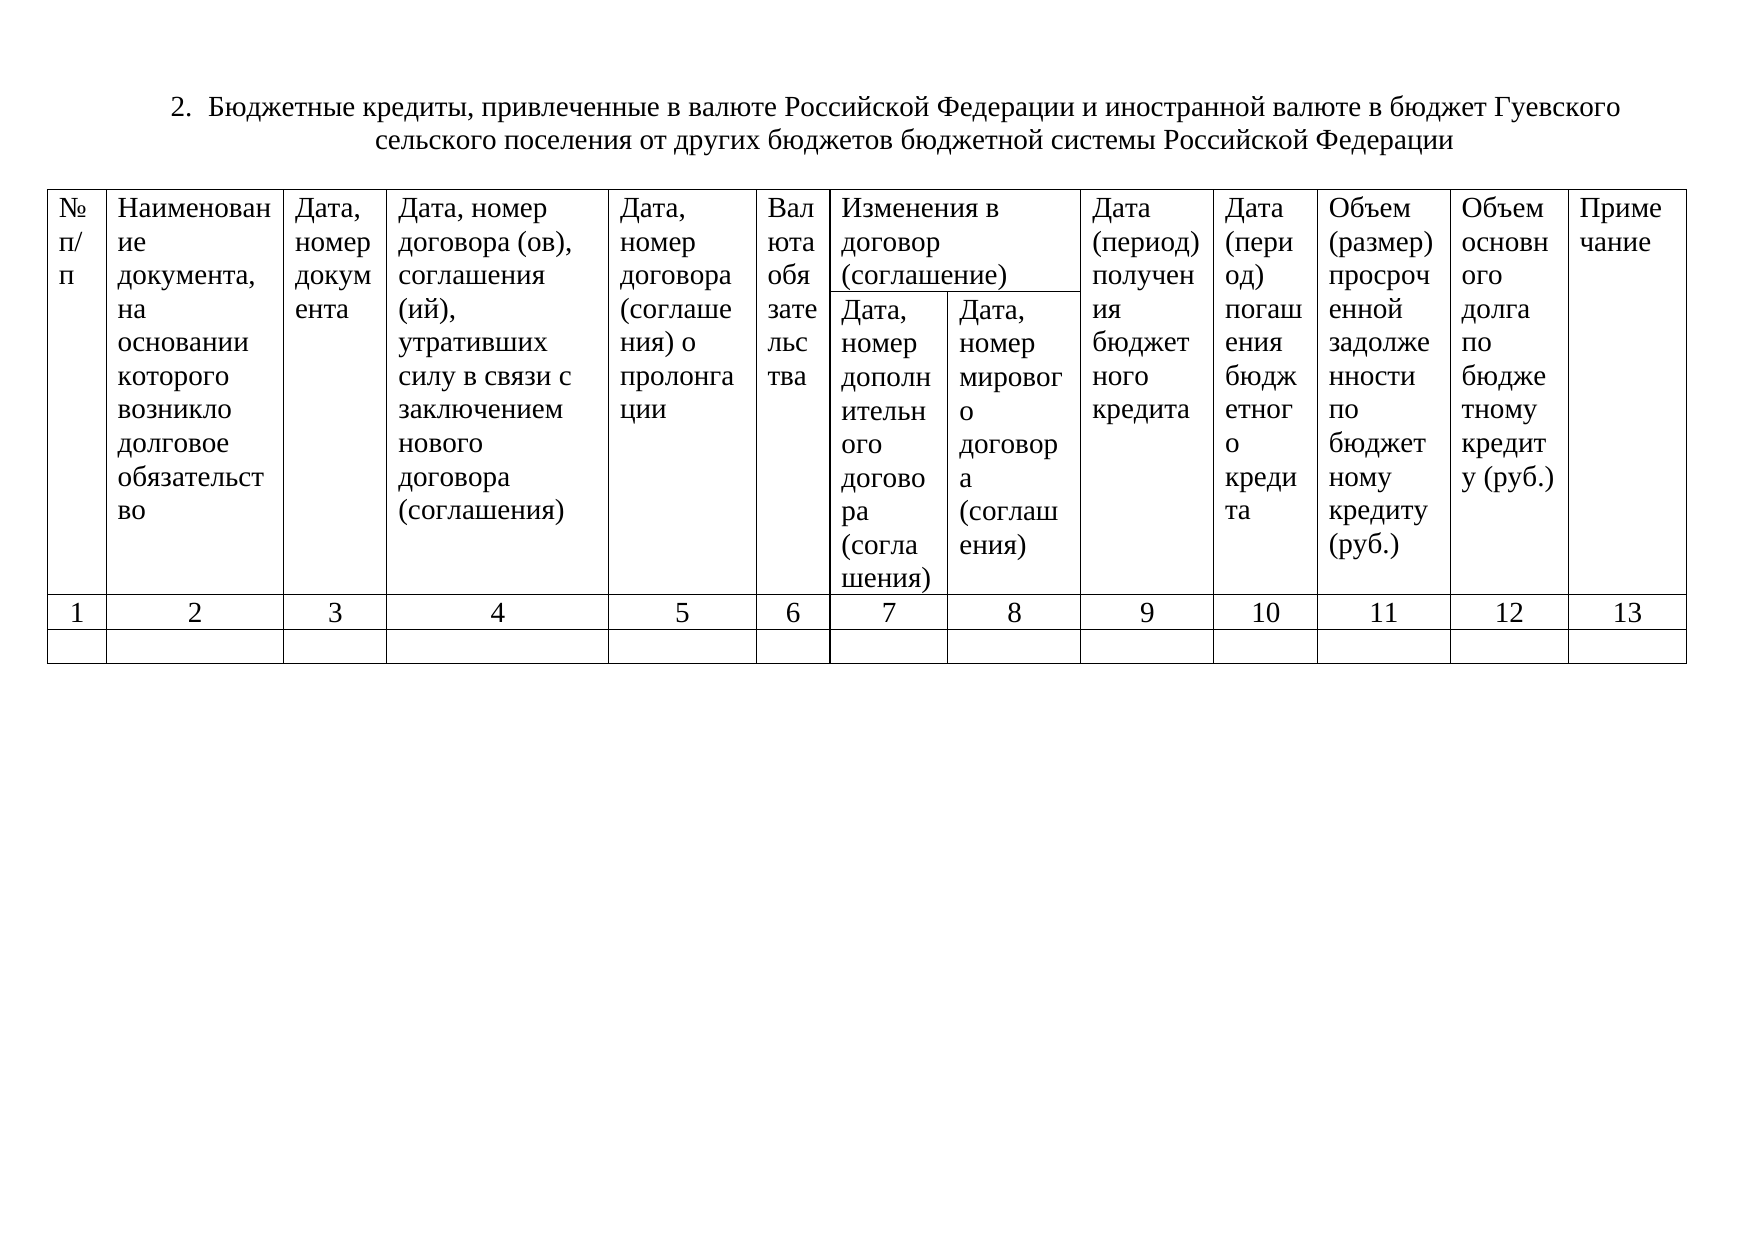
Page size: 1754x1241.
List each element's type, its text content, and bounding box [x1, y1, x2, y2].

table_header Изменения в договор (соглашение) [831, 190, 1080, 291]
table_cell [1569, 630, 1686, 663]
table_header Дата, номер договора (соглашения) о пролонгации [609, 190, 756, 594]
table_cell 1 [48, 595, 106, 628]
table_header Объем основного долга по бюджетному кредиту (руб.) [1451, 190, 1568, 594]
table_cell [48, 630, 106, 663]
table_header Дата, номер документа [284, 190, 386, 594]
table_cell 6 [757, 595, 829, 628]
table_header Объем (размер) просроченной задолженности по бюджетному кредиту (руб.) [1318, 190, 1450, 594]
table_cell 4 [387, 595, 608, 628]
table_cell [1451, 630, 1568, 663]
table_header Дата (период) получения бюджетного кредита [1081, 190, 1213, 594]
table_cell [757, 630, 829, 663]
table_header Примечание [1569, 190, 1686, 594]
table_header № п/п [48, 190, 106, 594]
table_cell Дата, номер дополнительного договора (соглашения) [831, 292, 947, 594]
table_cell [284, 630, 386, 663]
list Бюджетные кредиты, привлеченные в валюте Российской Федерации и иностранной валюте в бюджет Гуевского сельского поселения от других бюджетов бюджетной системы Российской Федерации [156, 89, 1636, 156]
table_cell 7 [831, 595, 947, 628]
table_cell 9 [1081, 595, 1213, 628]
table_cell 2 [107, 595, 283, 628]
table_cell Дата, номер мирового договора (соглашения) [948, 292, 1080, 594]
table_cell 10 [1214, 595, 1317, 628]
table_cell [831, 630, 947, 663]
table_cell 3 [284, 595, 386, 628]
table_cell 11 [1318, 595, 1450, 628]
table_cell [609, 630, 756, 663]
table_cell 13 [1569, 595, 1686, 628]
table_cell [387, 630, 608, 663]
table_cell 8 [948, 595, 1080, 628]
table_header Дата (период) погашения бюджетного кредита [1214, 190, 1317, 594]
table_cell 12 [1451, 595, 1568, 628]
table_cell [1081, 630, 1213, 663]
table_header Валюта обязательства [757, 190, 829, 594]
table_header Наименование документа, на основании которого возникло долговое обязательство [107, 190, 283, 594]
table_cell [1318, 630, 1450, 663]
table_header Дата, номер договора (ов), соглашения (ий), утративших силу в связи с заключением нового договора (соглашения) [387, 190, 608, 594]
table_cell [1214, 630, 1317, 663]
table_cell 5 [609, 595, 756, 628]
table_cell [948, 630, 1080, 663]
table_cell [107, 630, 283, 663]
